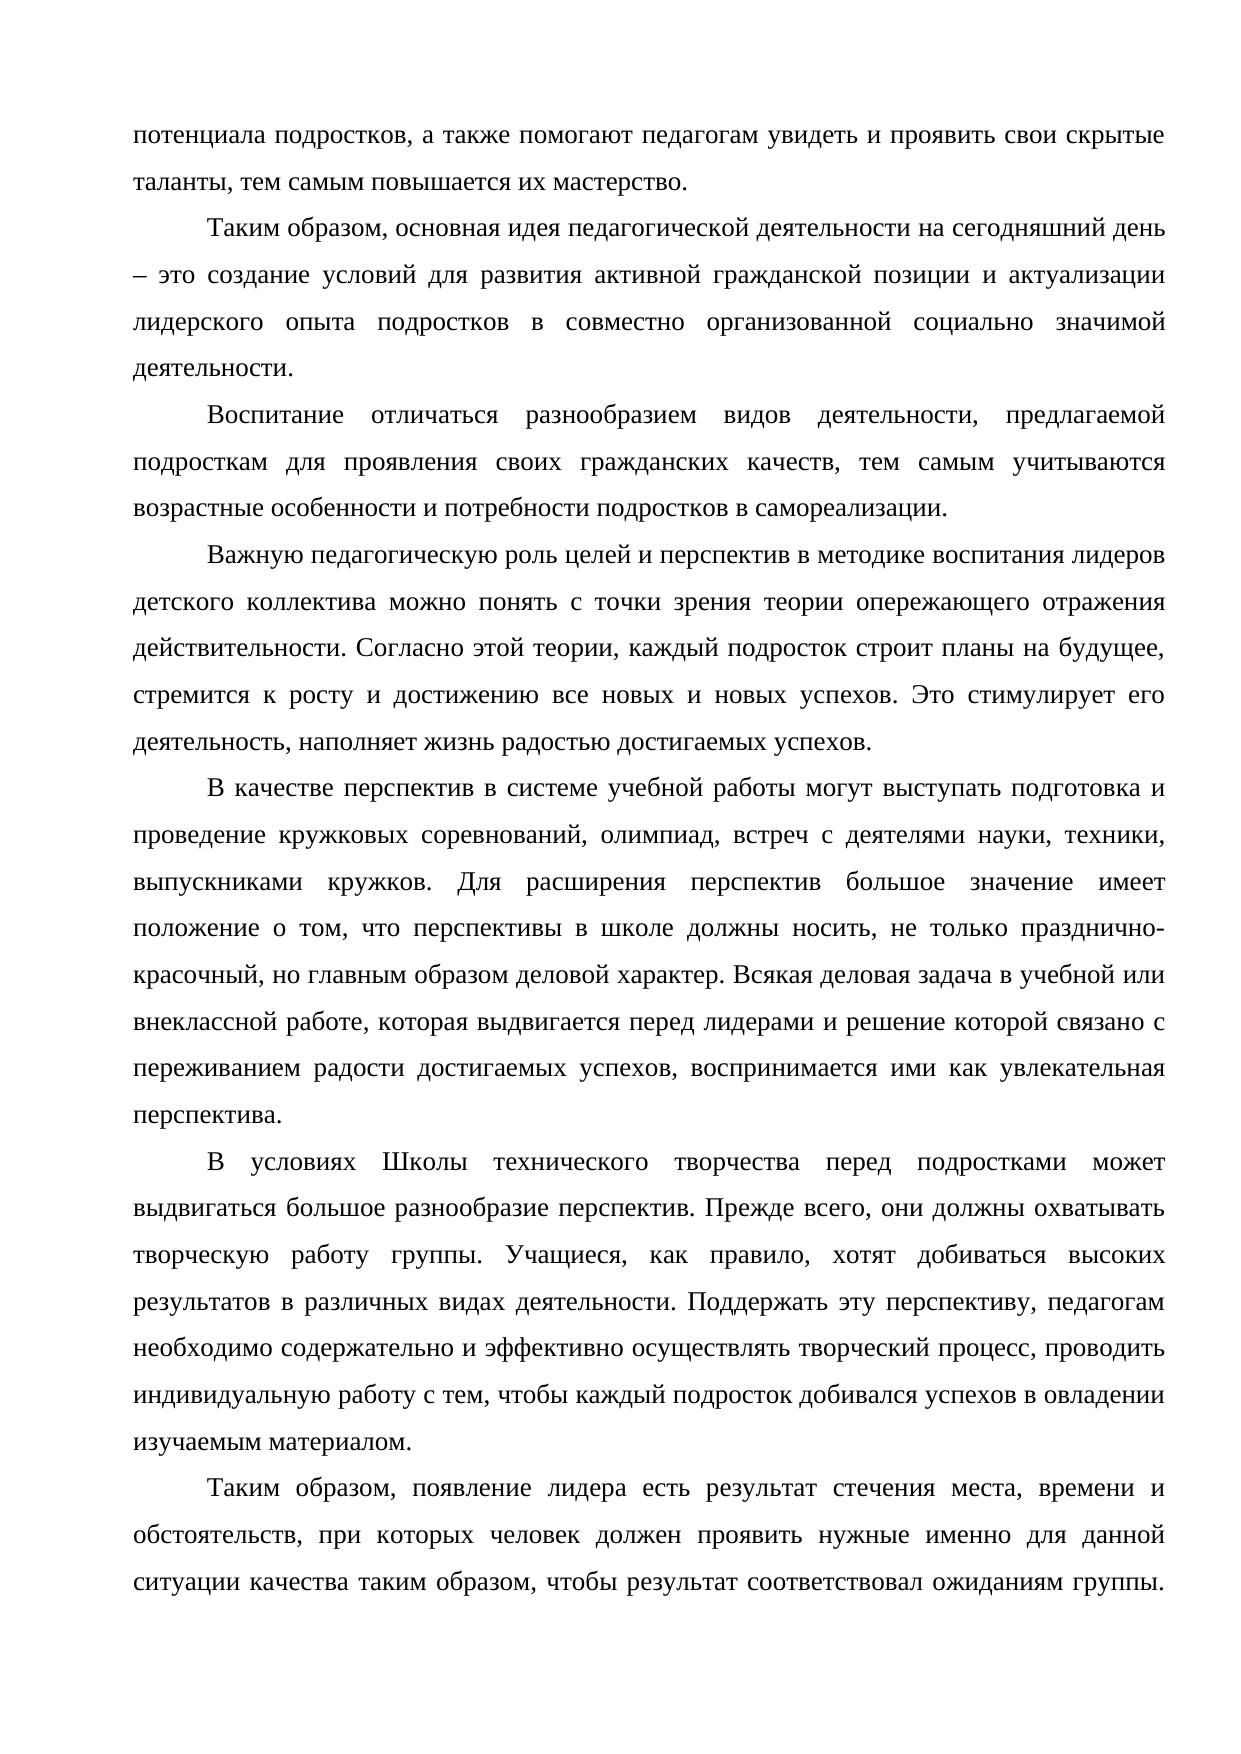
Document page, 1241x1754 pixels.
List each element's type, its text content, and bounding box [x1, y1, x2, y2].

text Воспитание отличаться разнообразием видов деятельности, предлагаемой подросткам для проявления своих гражданских качеств, тем самым учитываются возрастные особенности и потребности подростков в самореализации. [133, 398, 1167, 523]
text Важную педагогическую роль целей и перспектив в методике воспитания лидеров детского коллектива можно понять с точки зрения теории опережающего отражения действительности. Согласно этой теории, каждый подросток строит планы на будущее, стремится к росту и достижению все новых и новых успехов. Это стимулирует его деятельность, наполняет жизнь радостью достигаемых успехов. [133, 538, 1167, 756]
text В условиях Школы технического творчества перед подростками может выдвигаться большое разнообразие перспектив. Прежде всего, они должны охватывать творческую работу группы. Учащиеся, как правило, хотят добиваться высоких результатов в различных видах деятельности. Поддержать эту перспективу, педагогам необходимо содержательно и эффективно осуществлять творческий процесс, проводить индивидуальную работу с тем, чтобы каждый подросток добивался успехов в овладении изучаемым материалом. [133, 1145, 1167, 1456]
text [133, 1471, 1167, 1596]
text В качестве перспектив в системе учебной работы могут выступать подготовка и проведение кружковых соревнований, олимпиад, встреч с деятелями науки, техники, выпускниками кружков. Для расширения перспектив большое значение имеет положение о том, что перспективы в школе должны носить, не только празднично-красочный, но главным образом деловой характер. Всякая деловая задача в учебной или внеклассной работе, которая выдвигается перед лидерами и решение которой связано с переживанием радости достигаемых успехов, воспринимается ими как увлекательная перспектива. [133, 771, 1167, 1129]
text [133, 118, 1167, 196]
text Таким образом, основная идея педагогической деятельности на сегодняшний день – это создание условий для развития активной гражданской позиции и актуализации лидерского опыта подростков в совместно организованной социально значимой деятельности. [133, 211, 1167, 383]
